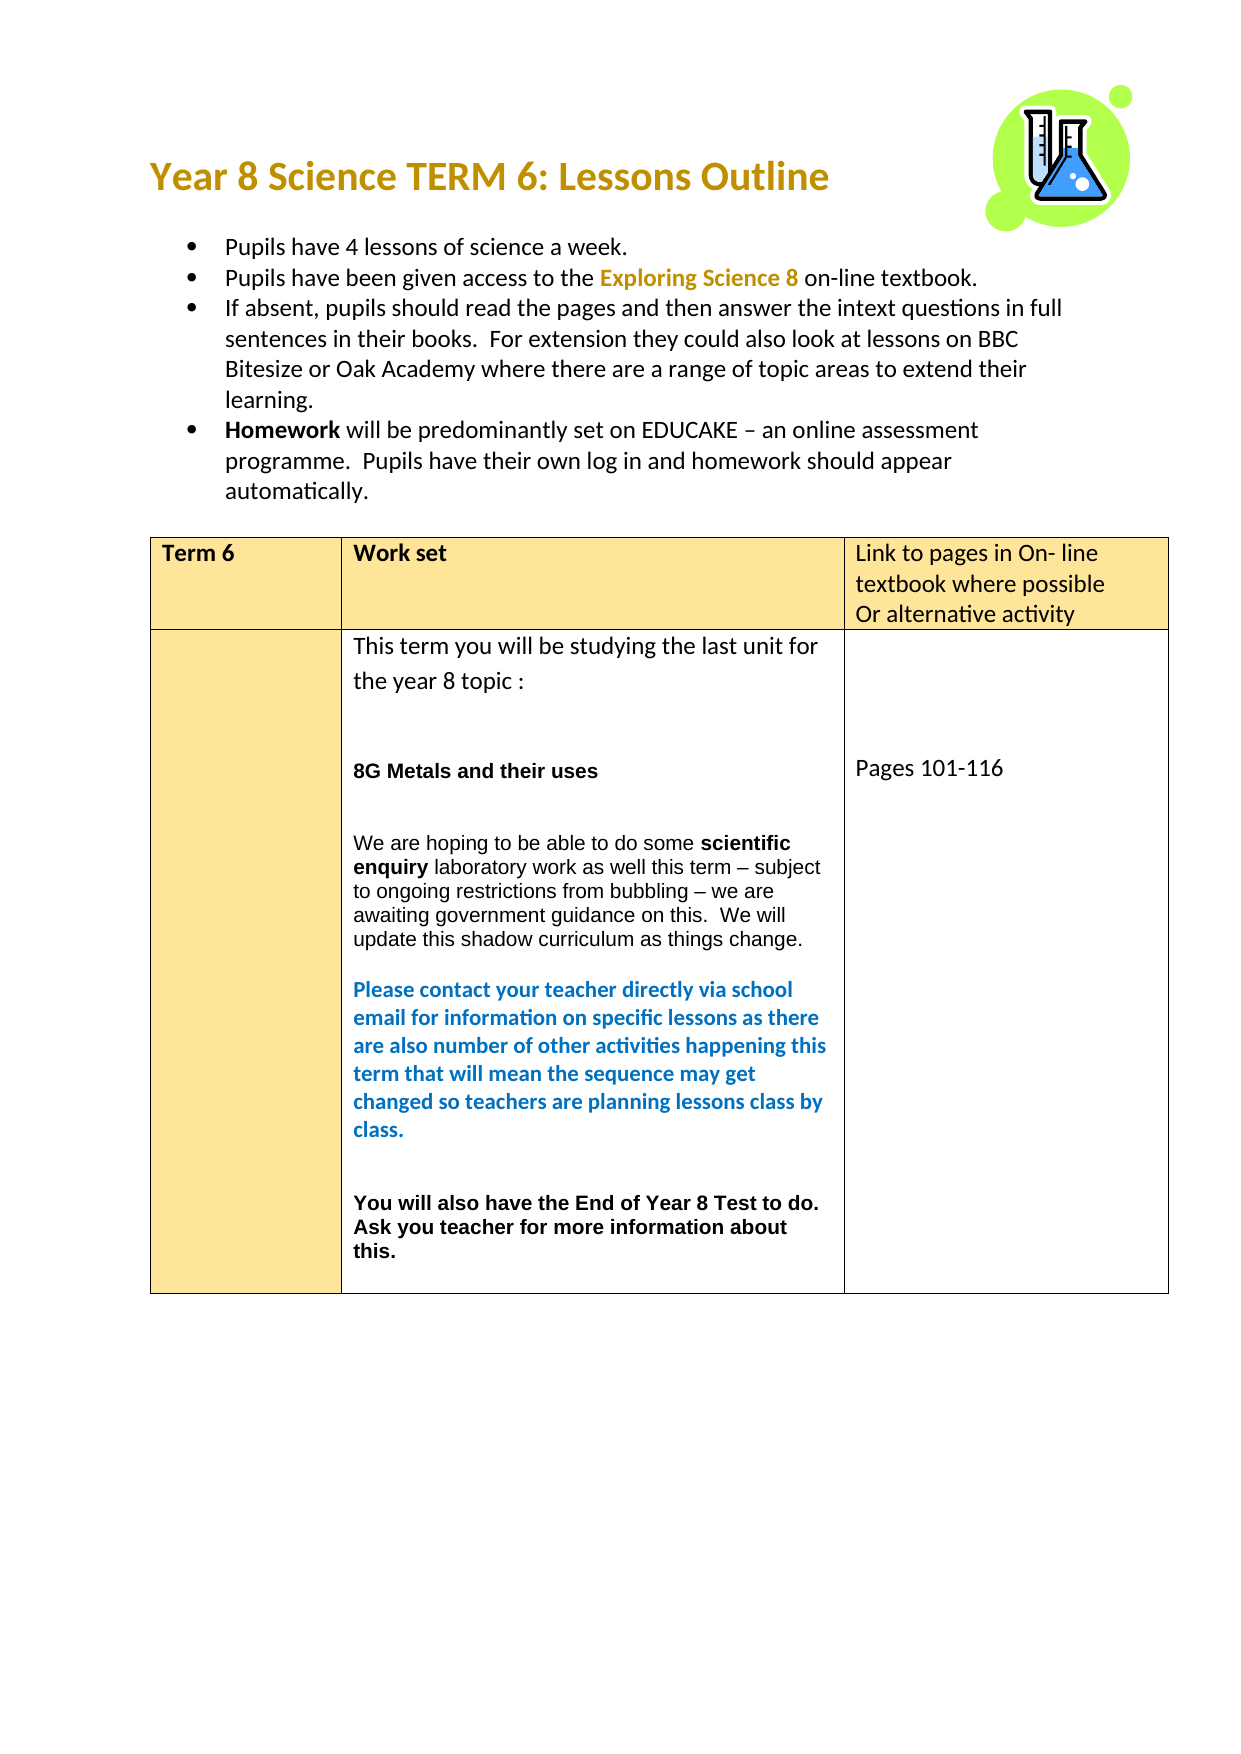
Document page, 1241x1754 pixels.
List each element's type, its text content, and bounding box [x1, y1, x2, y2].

table_header Work set [342, 538, 844, 629]
list If absent, pupils should read the pages and then answer the intext questions in full sentences in their books. For extension they could also look at lessons on BBC Bitesize or Oak Academy where there are a range of topic areas to extend their learning. [187, 292, 1090, 414]
table_cell [151, 630, 341, 1293]
table_header Term 6 [151, 538, 341, 629]
text Year 8 Science TERM 6: Lessons Outline [150, 150, 1000, 201]
table_cell Pages 101-116 [845, 630, 1168, 1293]
table_header Link to pages in On- line textbook where possible Or alternative activity [845, 538, 1168, 629]
list Pupils have 4 lessons of science a week. [187, 231, 1090, 262]
list Homework will be predominantly set on EDUCAKE – an online assessment programme. Pupils have their own log in and homework should appear automatically. [187, 414, 1090, 506]
table_cell This term you will be studying the last unit for the year 8 topic : 8G Metals and their uses We are hoping to be able to do some scientific enquiry laboratory work as well this term – subject to ongoing restrictions from bubbling – we are awaiting government guidance on this. We will update this shadow curriculum as things change. Please contact your teacher directly via school email for information on specific lessons as there are also number of other activities happening this term that will mean the sequence may get changed so teachers are planning lessons class by class. You will also have the End of Year 8 Test to do. Ask you teacher for more information about this. [342, 630, 844, 1293]
list Pupils have been given access to the Exploring Science 8 on-line textbook. [187, 262, 1090, 292]
